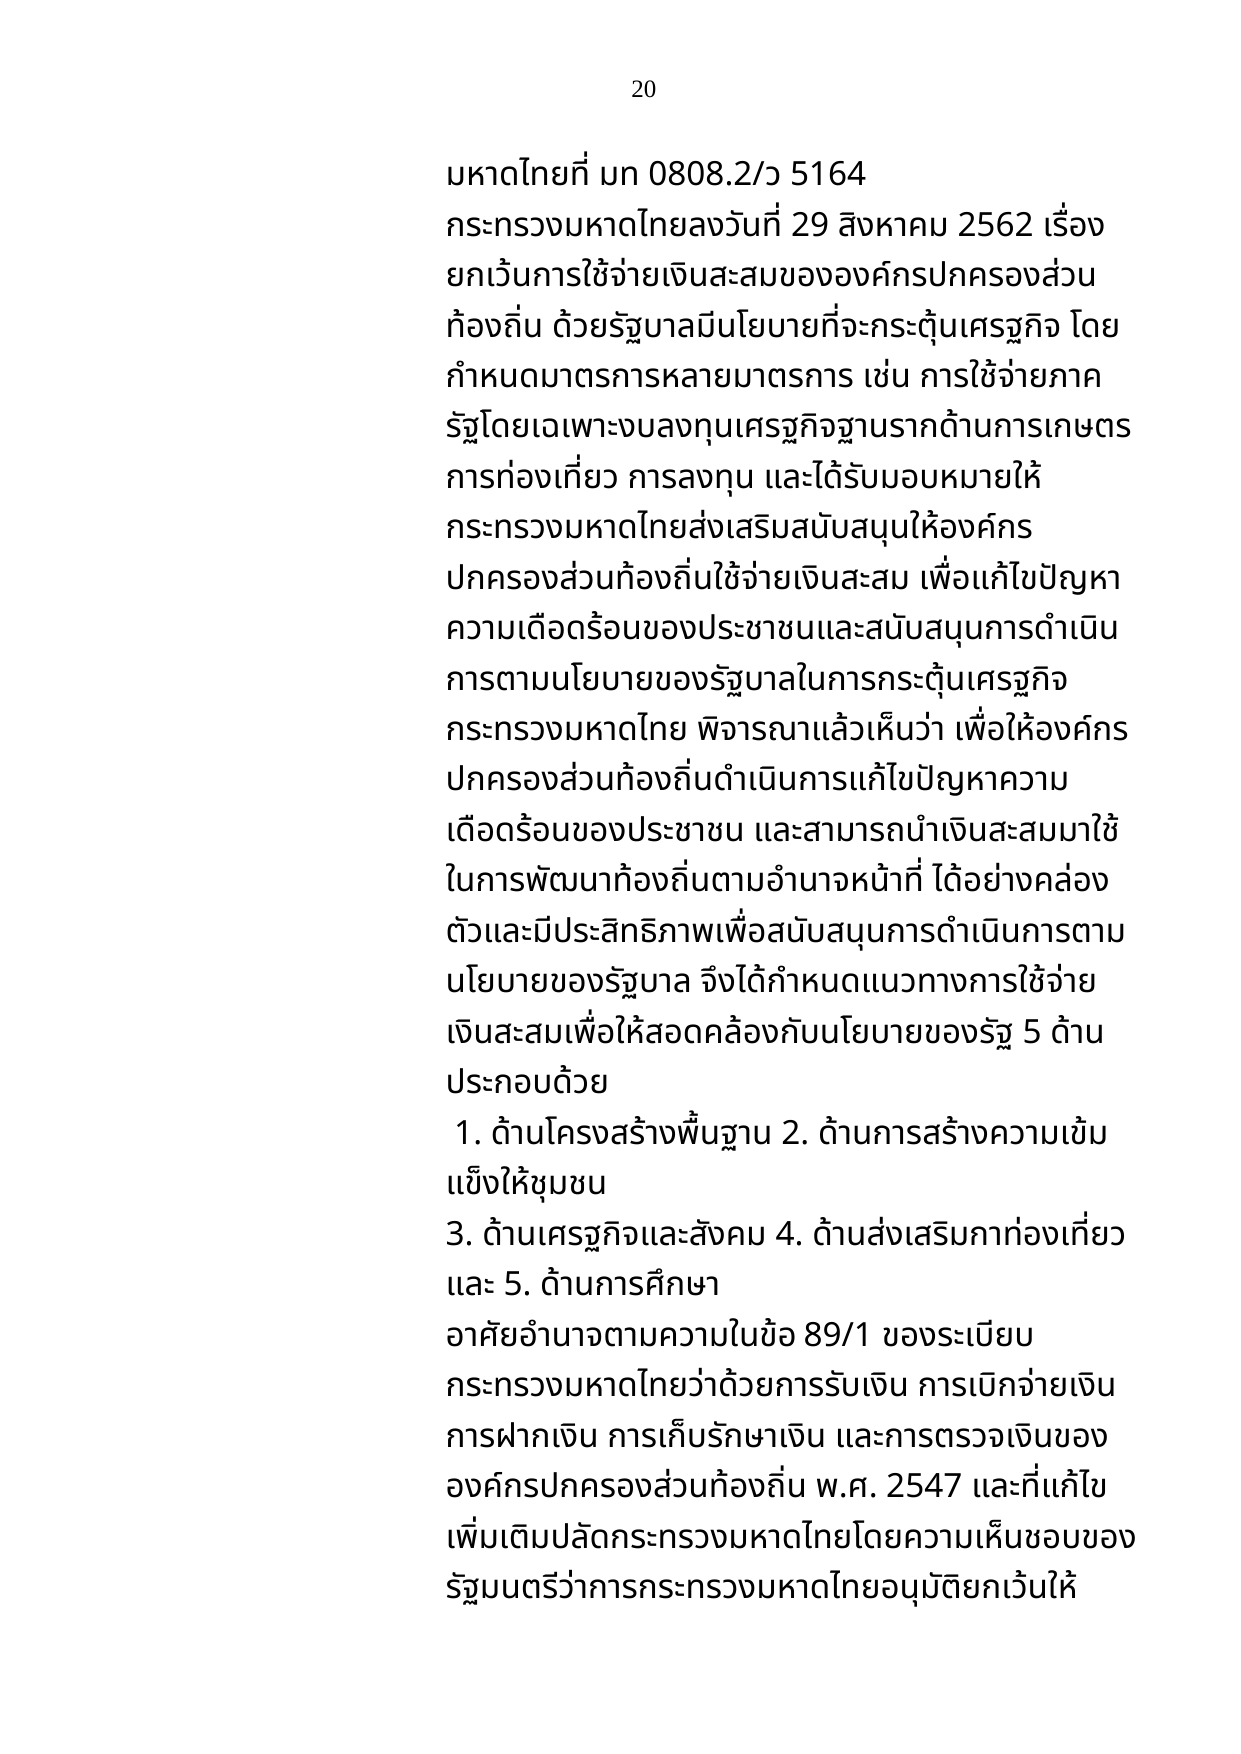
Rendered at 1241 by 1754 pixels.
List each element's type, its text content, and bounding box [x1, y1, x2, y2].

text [445, 150, 1137, 1108]
text 1. ด้านโครงสร้างพื้นฐาน 2. ด้านการสร้างความเข้มแข็งให้ชุมชน [445, 1108, 1137, 1209]
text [445, 1311, 1137, 1614]
text 3. ด้านเศรฐกิจและสังคม 4. ด้านส่งเสริมกาท่องเที่ยวและ 5. ด้านการศึกษา [445, 1209, 1137, 1311]
